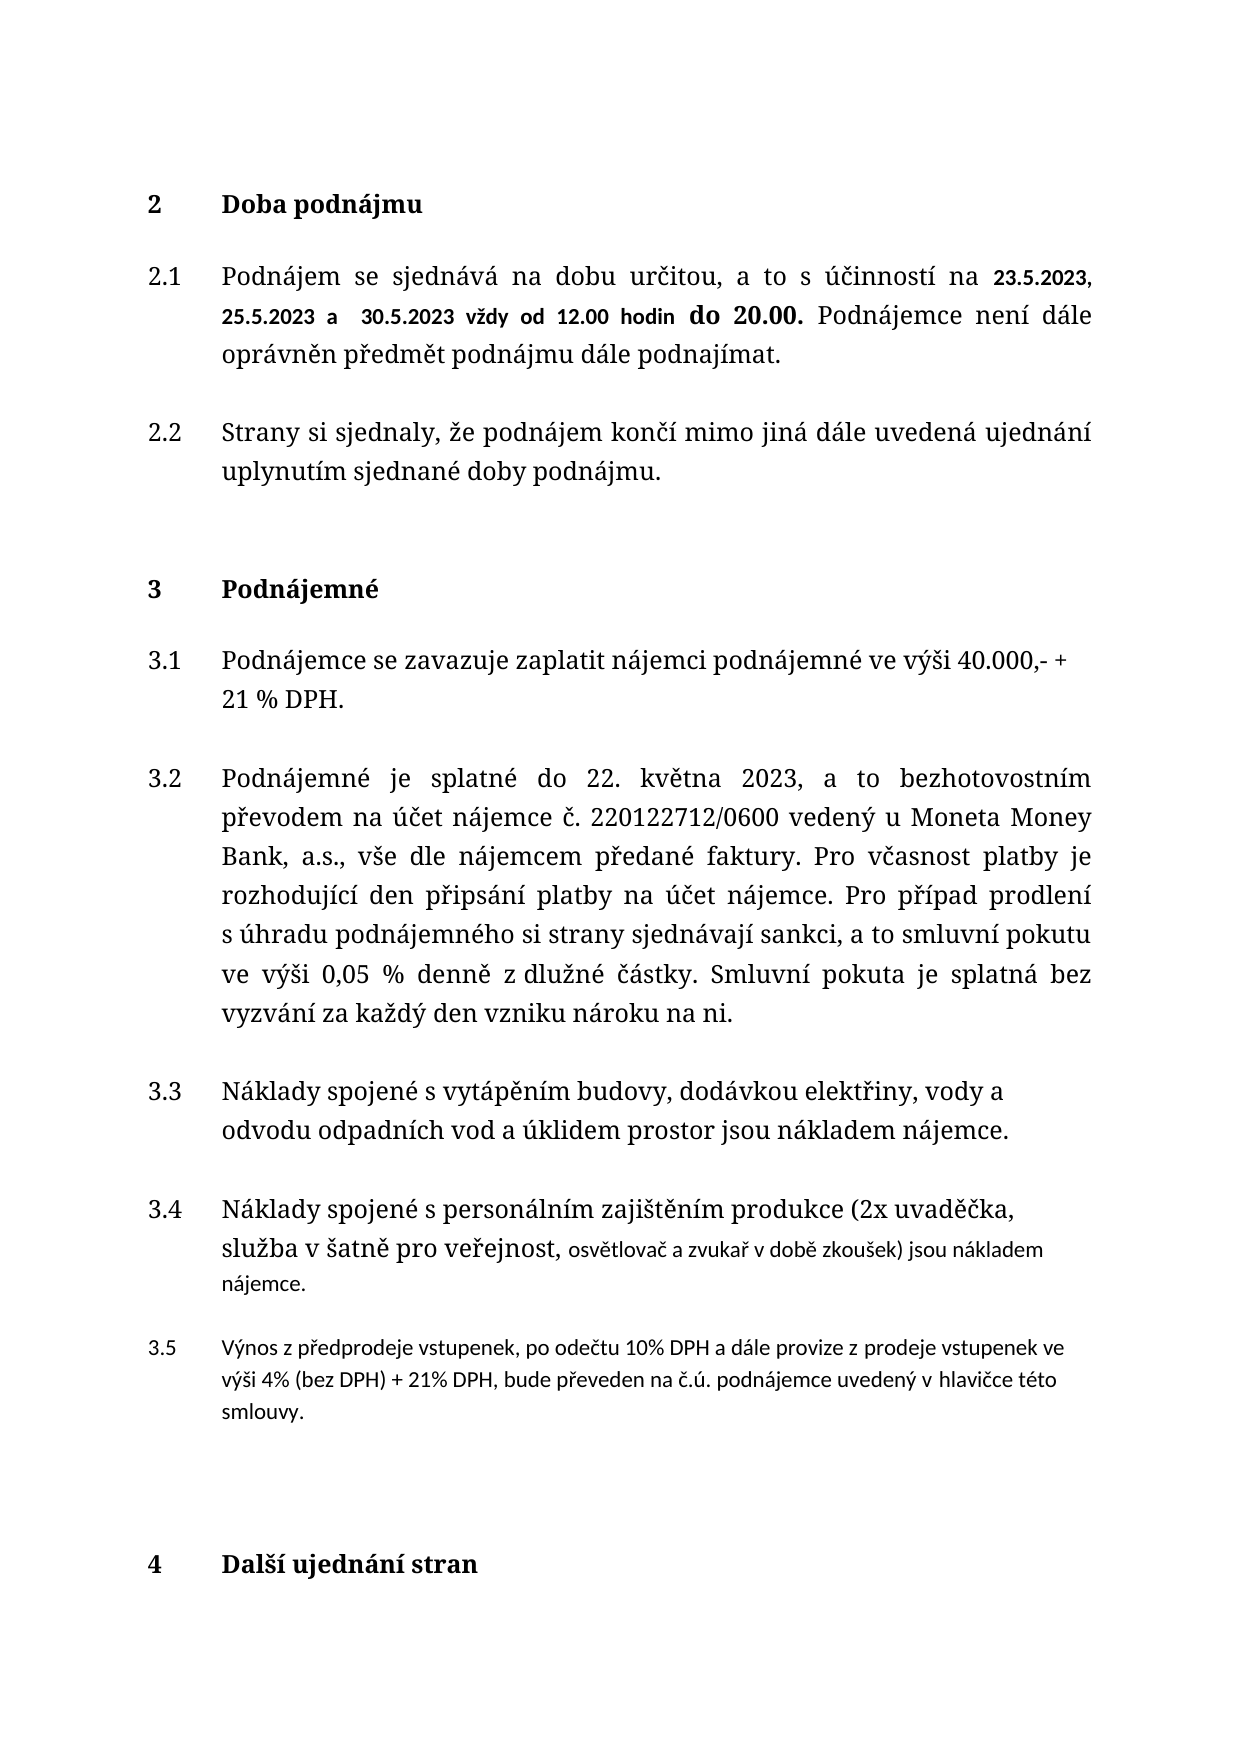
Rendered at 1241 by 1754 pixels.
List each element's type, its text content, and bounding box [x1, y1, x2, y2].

text 3 Podnájemné [148, 572, 1092, 606]
text 2 Doba podnájmu [148, 187, 1092, 221]
text 3.3 Náklady spojené s vytápěním budovy, dodávkou elektřiny, vody a odvodu odpadních vod a úklidem prostor jsou nákladem nájemce. [148, 1074, 1092, 1147]
text 2.1 Podnájem se sjednává na dobu určitou, a to s účinností na 23.5.2023, 25.5.2023 a 30.5.2023 vždy od 12.00 hodin do 20.00. Podnájemce není dále oprávněn předmět podnájmu dále podnajímat. [148, 258, 1092, 371]
text 4 Další ujednání stran [148, 1547, 1092, 1581]
text 2.2 Strany si sjednaly, že podnájem končí mimo jiná dále uvedená ujednání uplynutím sjednané doby podnájmu. [148, 415, 1092, 488]
text 3.1 Podnájemce se zavazuje zaplatit nájemci podnájemné ve výši 40.000,- + 21 % DPH. [148, 643, 1092, 716]
text 3.2 Podnájemné je splatné do 22. května 2023, a to bezhotovostním převodem na účet nájemce č. 220122712/0600 vedený u Moneta Money Bank, a.s., vše dle nájemcem předané faktury. Pro včasnost platby je rozhodující den připsání platby na účet nájemce. Pro případ prodlení s úhradu podnájemného si strany sjednávají sankci, a to smluvní pokutu ve výši 0,05 % denně z dlužné částky. Smluvní pokuta je splatná bez vyzvání za každý den vzniku nároku na ni. [148, 760, 1092, 1029]
text 3.5 Výnos z předprodeje vstupenek, po odečtu 10% DPH a dále provize z prodeje vstupenek ve výši 4% (bez DPH) + 21% DPH, bude převeden na č.ú. podnájemce uvedený v hlavičce této smlouvy. [148, 1333, 1092, 1425]
text 3.4 Náklady spojené s personálním zajištěním produkce (2x uvaděčka, služba v šatně pro veřejnost, osvětlovač a zvukař v době zkoušek) jsou nákladem nájemce. [148, 1191, 1092, 1297]
